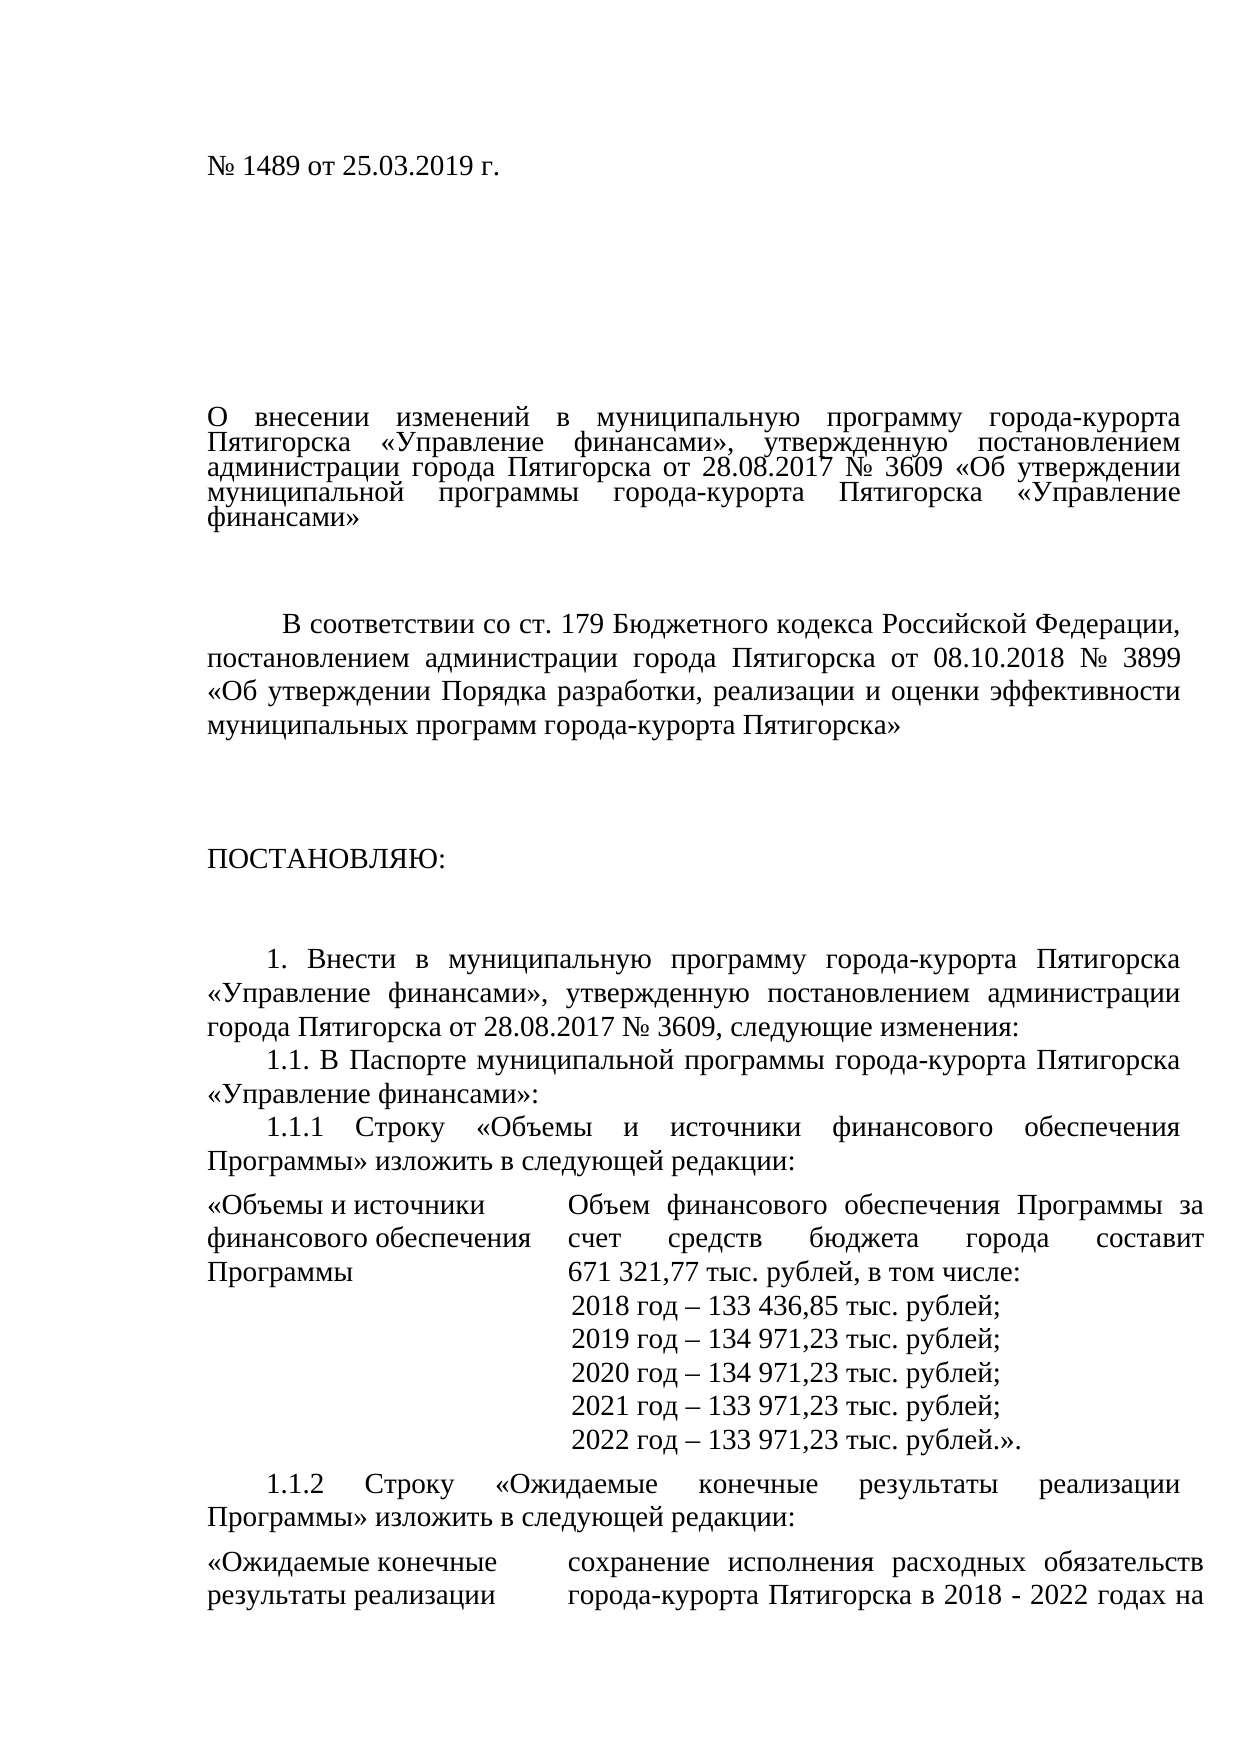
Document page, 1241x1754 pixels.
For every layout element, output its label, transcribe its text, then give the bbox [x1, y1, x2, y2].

text ПОСТАНОВЛЯЮ: [207, 841, 1181, 874]
text 1.1.2 Строку «Ожидаемые конечные результаты реализации Программы» изложить в следующей редакции: [207, 1466, 1181, 1533]
table_header Объем финансового обеспечения Программы за счет средств бюджета города составит 671 321,77 тыс. рублей, в том числе: 2018 год – 133 436,85 тыс. рублей; 2019 год – 134 971,23 тыс. рублей; 2020 год – 134 971,23 тыс. рублей; 2021 год – 133 971,23 тыс. рублей; 2022 год – 133 971,23 тыс. рублей.». [561, 1176, 1211, 1466]
text № 1489 от 25.03.2019 г. [207, 148, 1181, 181]
text 1. Внести в муниципальную программу города-курорта Пятигорска «Управление финансами», утвержденную постановлением администрации города Пятигорска от 28.08.2017 № 3609, следующие изменения: [207, 942, 1181, 1042]
text В соответствии со ст. 179 Бюджетного кодекса Российской Федерации, постановлением администрации города Пятигорска от 08.10.2018 № 3899 «Об утверждении Порядка разработки, реализации и оценки эффективности муниципальных программ города-курорта Пятигорска» [207, 606, 1182, 740]
text 1.1. В Паспорте муниципальной программы города-курорта Пятигорска «Управление финансами»: [207, 1042, 1181, 1109]
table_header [561, 1533, 1211, 1621]
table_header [200, 1533, 561, 1621]
text О внесении изменений в муниципальную программу города-курорта Пятигорска «Управление финансами», утвержденную постановлением администрации города Пятигорска от 28.08.2017 № 3609 «Об утверждении муниципальной программы города-курорта Пятигорска «Управление финансами» [207, 406, 1181, 531]
text 1.1.1 Строку «Объемы и источники финансового обеспечения Программы» изложить в следующей редакции: [207, 1109, 1181, 1176]
table_header «Объемы и источники финансового обеспечения Программы [200, 1176, 561, 1466]
